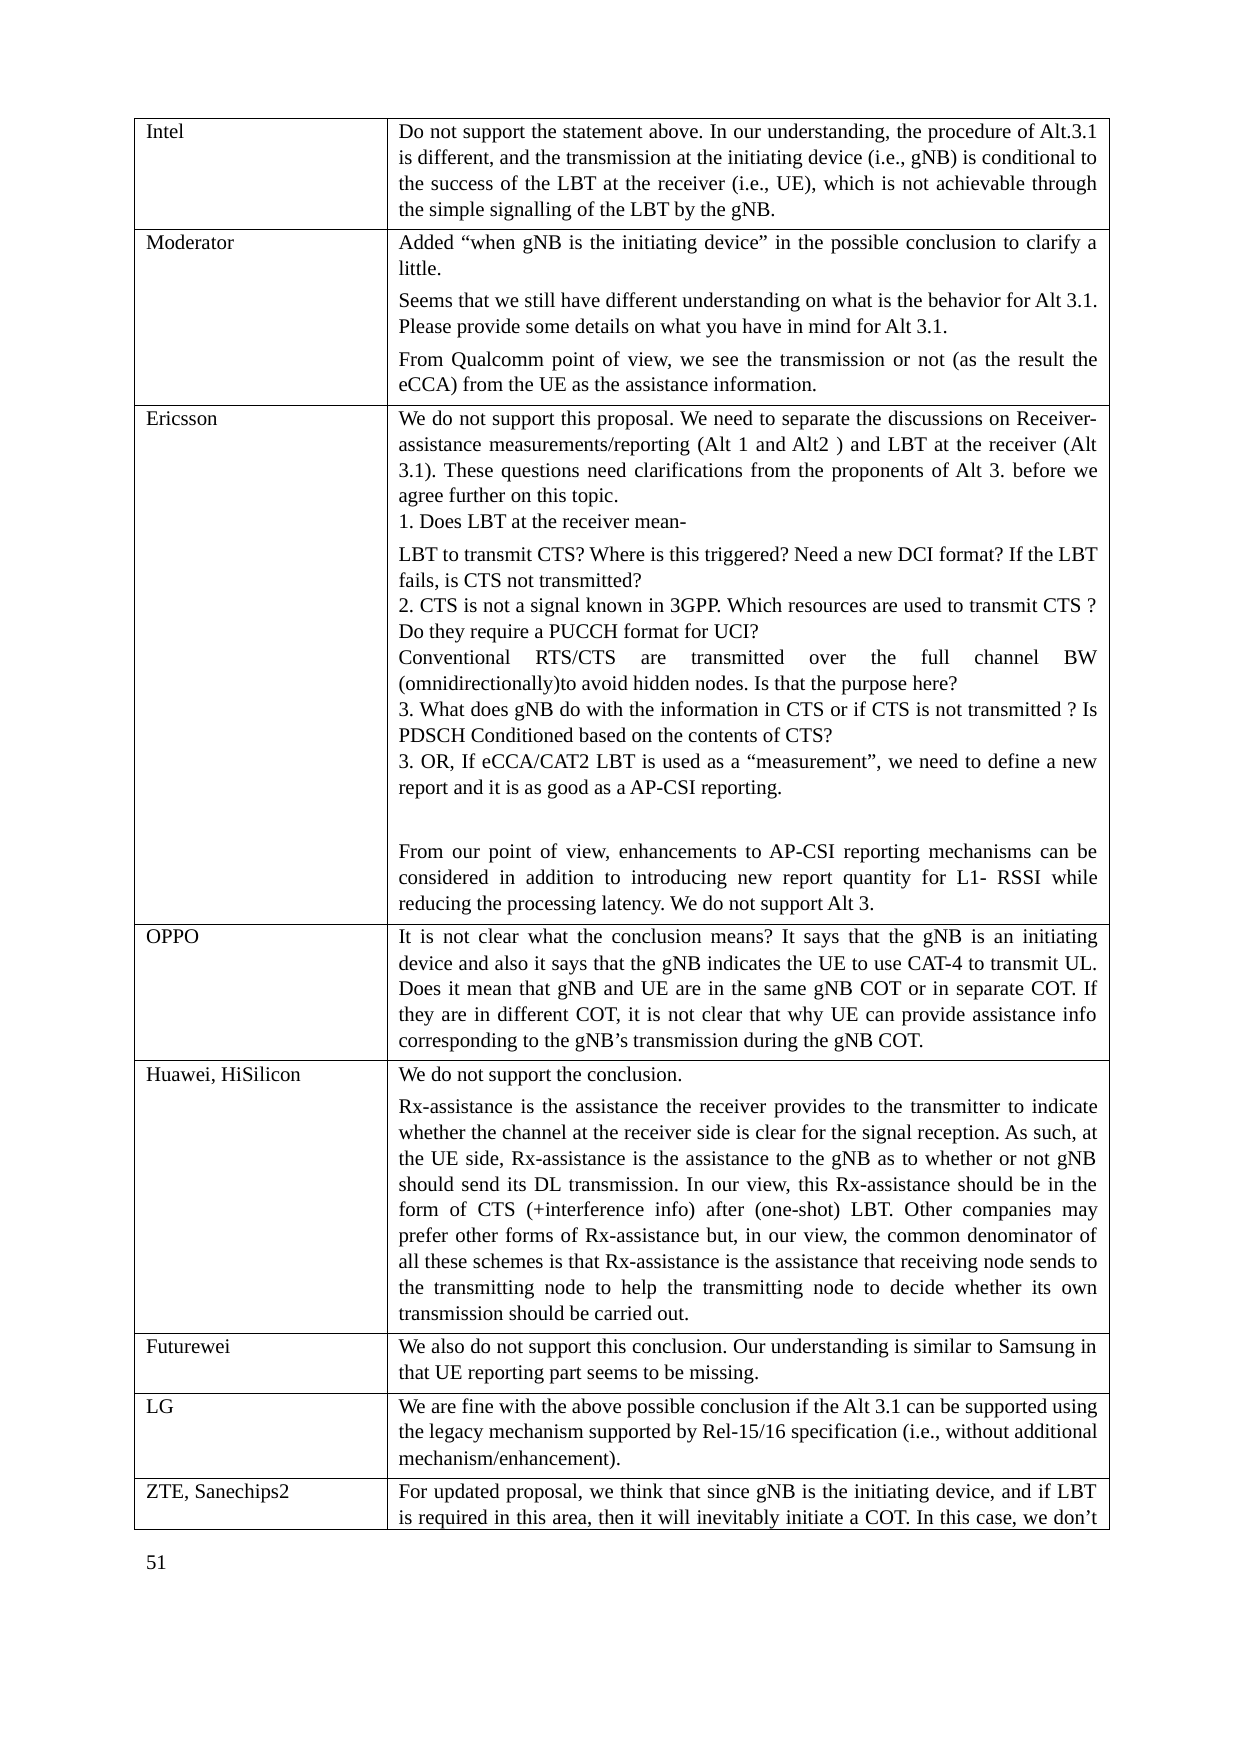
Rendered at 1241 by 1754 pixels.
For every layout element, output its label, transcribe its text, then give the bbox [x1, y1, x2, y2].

table_cell Intel [135, 119, 387, 229]
table_cell Moderator [135, 230, 387, 404]
table_cell We are fine with the above possible conclusion if the Alt 3.1 can be supported using the legacy mechanism supported by Rel-15/16 specification (i.e., without additional mechanism/enhancement). [388, 1394, 1109, 1478]
table_cell Huawei, HiSilicon [135, 1061, 387, 1333]
table_cell Added “when gNB is the initiating device” in the possible conclusion to clarify a little. Seems that we still have different understanding on what is the behavior for Alt 3.1. Please provide some details on what you have in mind for Alt 3.1. From Qualcomm point of view, we see the transmission or not (as the result the eCCA) from the UE as the assistance information. [388, 230, 1109, 404]
table_cell Do not support the statement above. In our understanding, the procedure of Alt.3.1 is different, and the transmission at the initiating device (i.e., gNB) is conditional to the success of the LBT at the receiver (i.e., UE), which is not achievable through the simple signalling of the LBT by the gNB. [388, 119, 1109, 229]
table_cell Ericsson [135, 406, 387, 923]
table_cell We also do not support this conclusion. Our understanding is similar to Samsung in that UE reporting part seems to be missing. [388, 1334, 1109, 1392]
table_cell ZTE, Sanechips2 [135, 1479, 387, 1529]
table_cell LG [135, 1394, 387, 1478]
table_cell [388, 1479, 1109, 1529]
table_cell We do not support this proposal. We need to separate the discussions on Receiver-assistance measurements/reporting (Alt 1 and Alt2 ) and LBT at the receiver (Alt 3.1). These questions need clarifications from the proponents of Alt 3. before we agree further on this topic. 1. Does LBT at the receiver mean- LBT to transmit CTS? Where is this triggered? Need a new DCI format? If the LBT fails, is CTS not transmitted? 2. CTS is not a signal known in 3GPP. Which resources are used to transmit CTS ? Do they require a PUCCH format for UCI? Conventional RTS/CTS are transmitted over the full channel BW (omnidirectionally)to avoid hidden nodes. Is that the purpose here? 3. What does gNB do with the information in CTS or if CTS is not transmitted ? Is PDSCH Conditioned based on the contents of CTS? 3. OR, If eCCA/CAT2 LBT is used as a “measurement”, we need to define a new report and it is as good as a AP-CSI reporting. From our point of view, enhancements to AP-CSI reporting mechanisms can be considered in addition to introducing new report quantity for L1- RSSI while reducing the processing latency. We do not support Alt 3. [388, 406, 1109, 923]
table_cell We do not support the conclusion. Rx-assistance is the assistance the receiver provides to the transmitter to indicate whether the channel at the receiver side is clear for the signal reception. As such, at the UE side, Rx-assistance is the assistance to the gNB as to whether or not gNB should send its DL transmission. In our view, this Rx-assistance should be in the form of CTS (+interference info) after (one-shot) LBT. Other companies may prefer other forms of Rx-assistance but, in our view, the common denominator of all these schemes is that Rx-assistance is the assistance that receiving node sends to the transmitting node to help the transmitting node to decide whether its own transmission should be carried out. [388, 1061, 1109, 1333]
table_cell It is not clear what the conclusion means? It says that the gNB is an initiating device and also it says that the gNB indicates the UE to use CAT-4 to transmit UL. Does it mean that gNB and UE are in the same gNB COT or in separate COT. If they are in different COT, it is not clear that why UE can provide assistance info corresponding to the gNB’s transmission during the gNB COT. [388, 925, 1109, 1060]
table_cell OPPO [135, 925, 387, 1060]
table_cell Futurewei [135, 1334, 387, 1392]
